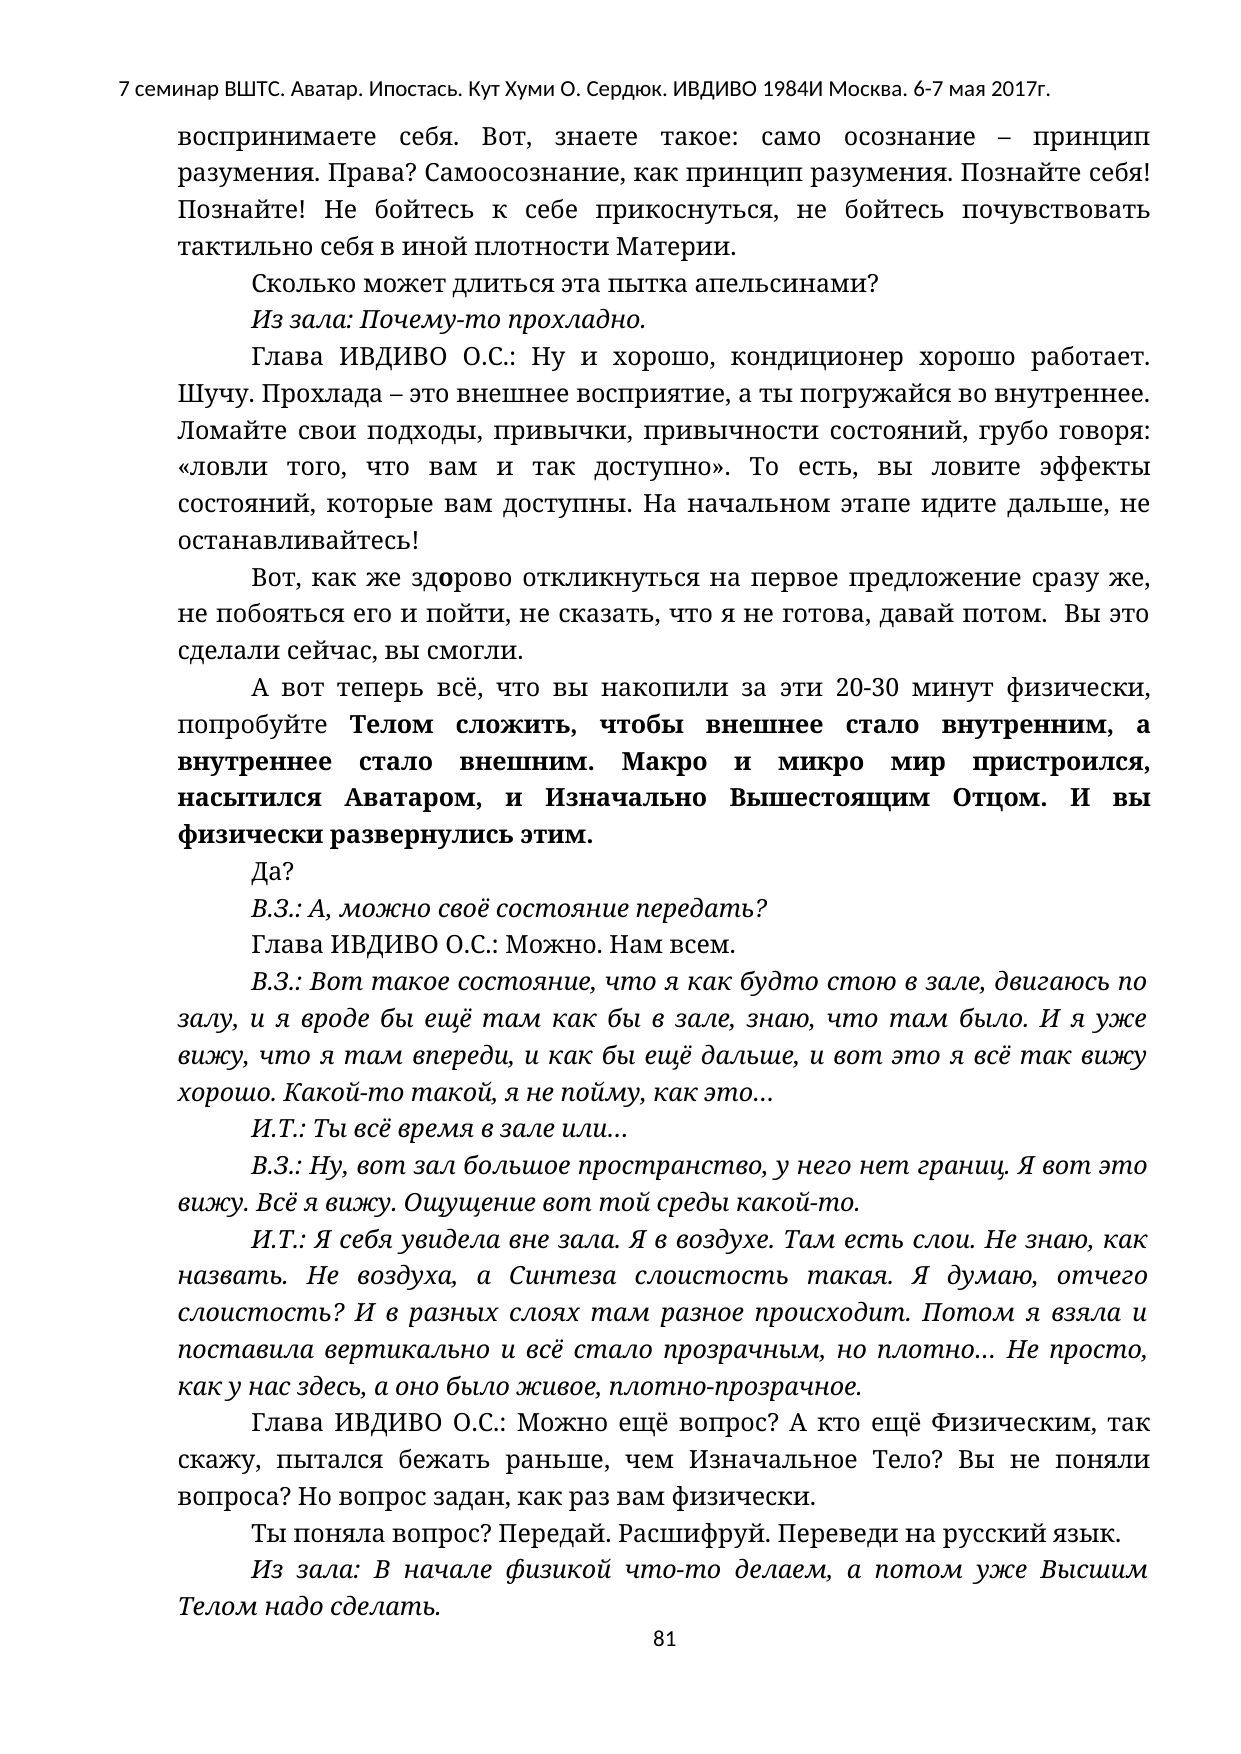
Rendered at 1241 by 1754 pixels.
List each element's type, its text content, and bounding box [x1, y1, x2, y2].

text И.Т.: Я себя увидела вне зала. Я в воздухе. Там есть слои. Не знаю, как назвать. Не воздуха, а Синтеза слоистость такая. Я думаю, отчего слоистость? И в разных слоях там разное происходит. Потом я взяла и поставила вертикально и всё стало прозрачным, но плотно… Не просто, как у нас здесь, а оно было живое, плотно-прозрачное. [177, 1221, 1152, 1402]
text Из зала: Почему-то прохладно. [177, 302, 1152, 336]
text Вот, как же здорово откликнуться на первое предложение сразу же, не побояться его и пойти, не сказать, что я не готова, давай потом. Вы это сделали сейчас, вы смогли. [177, 559, 1152, 667]
text Ты поняла вопрос? Передай. Расшифруй. Переведи на русский язык. [177, 1515, 1152, 1549]
text Глава ИВДИВО О.С.: Ну и хорошо, кондиционер хорошо работает. Шучу. Прохлада – это внешнее восприятие, а ты погружайся во внутреннее. Ломайте свои подходы, привычки, привычности состояний, грубо говоря: «ловли того, что вам и так доступно». То есть, вы ловите эффекты состояний, которые вам доступны. На начальном этапе идите дальше, не останавливайтесь! [177, 339, 1152, 557]
text Сколько может длиться эта пытка апельсинами? [177, 265, 1152, 299]
text А вот теперь всё, что вы накопили за эти 20-30 минут физически, попробуйте Телом сложить, чтобы внешнее стало внутренним, а внутреннее стало внешним. Макро и микро мир пристроился, насытился Аватаром, и Изначально Вышестоящим Отцом. И вы физически развернулись этим. [177, 670, 1152, 851]
text Да? [177, 853, 1152, 888]
text И.Т.: Ты всё время в зале или… [177, 1111, 1152, 1145]
text В.З.: Вот такое состояние, что я как будто стою в зале, двигаюсь по залу, и я вроде бы ещё там как бы в зале, знаю, что там было. И я уже вижу, что я там впереди, и как бы ещё дальше, и вот это я всё так вижу хорошо. Какой-то такой, я не пойму, как это… [177, 964, 1152, 1108]
text Глава ИВДИВО О.С.: Можно ещё вопрос? А кто ещё Физическим, так скажу, пытался бежать раньше, чем Изначальное Тело? Вы не поняли вопроса? Но вопрос задан, как раз вам физически. [177, 1405, 1152, 1513]
text В.З.: Ну, вот зал большое пространство, у него нет границ. Я вот это вижу. Всё я вижу. Ощущение вот той среды какой-то. [177, 1148, 1152, 1218]
text Из зала: В начале физикой что-то делаем, а потом уже Высшим Телом надо сделать. [177, 1552, 1152, 1623]
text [177, 118, 1152, 262]
text В.З.: А, можно своё состояние передать? [177, 890, 1152, 924]
text Глава ИВДИВО О.С.: Можно. Нам всем. [177, 927, 1152, 961]
